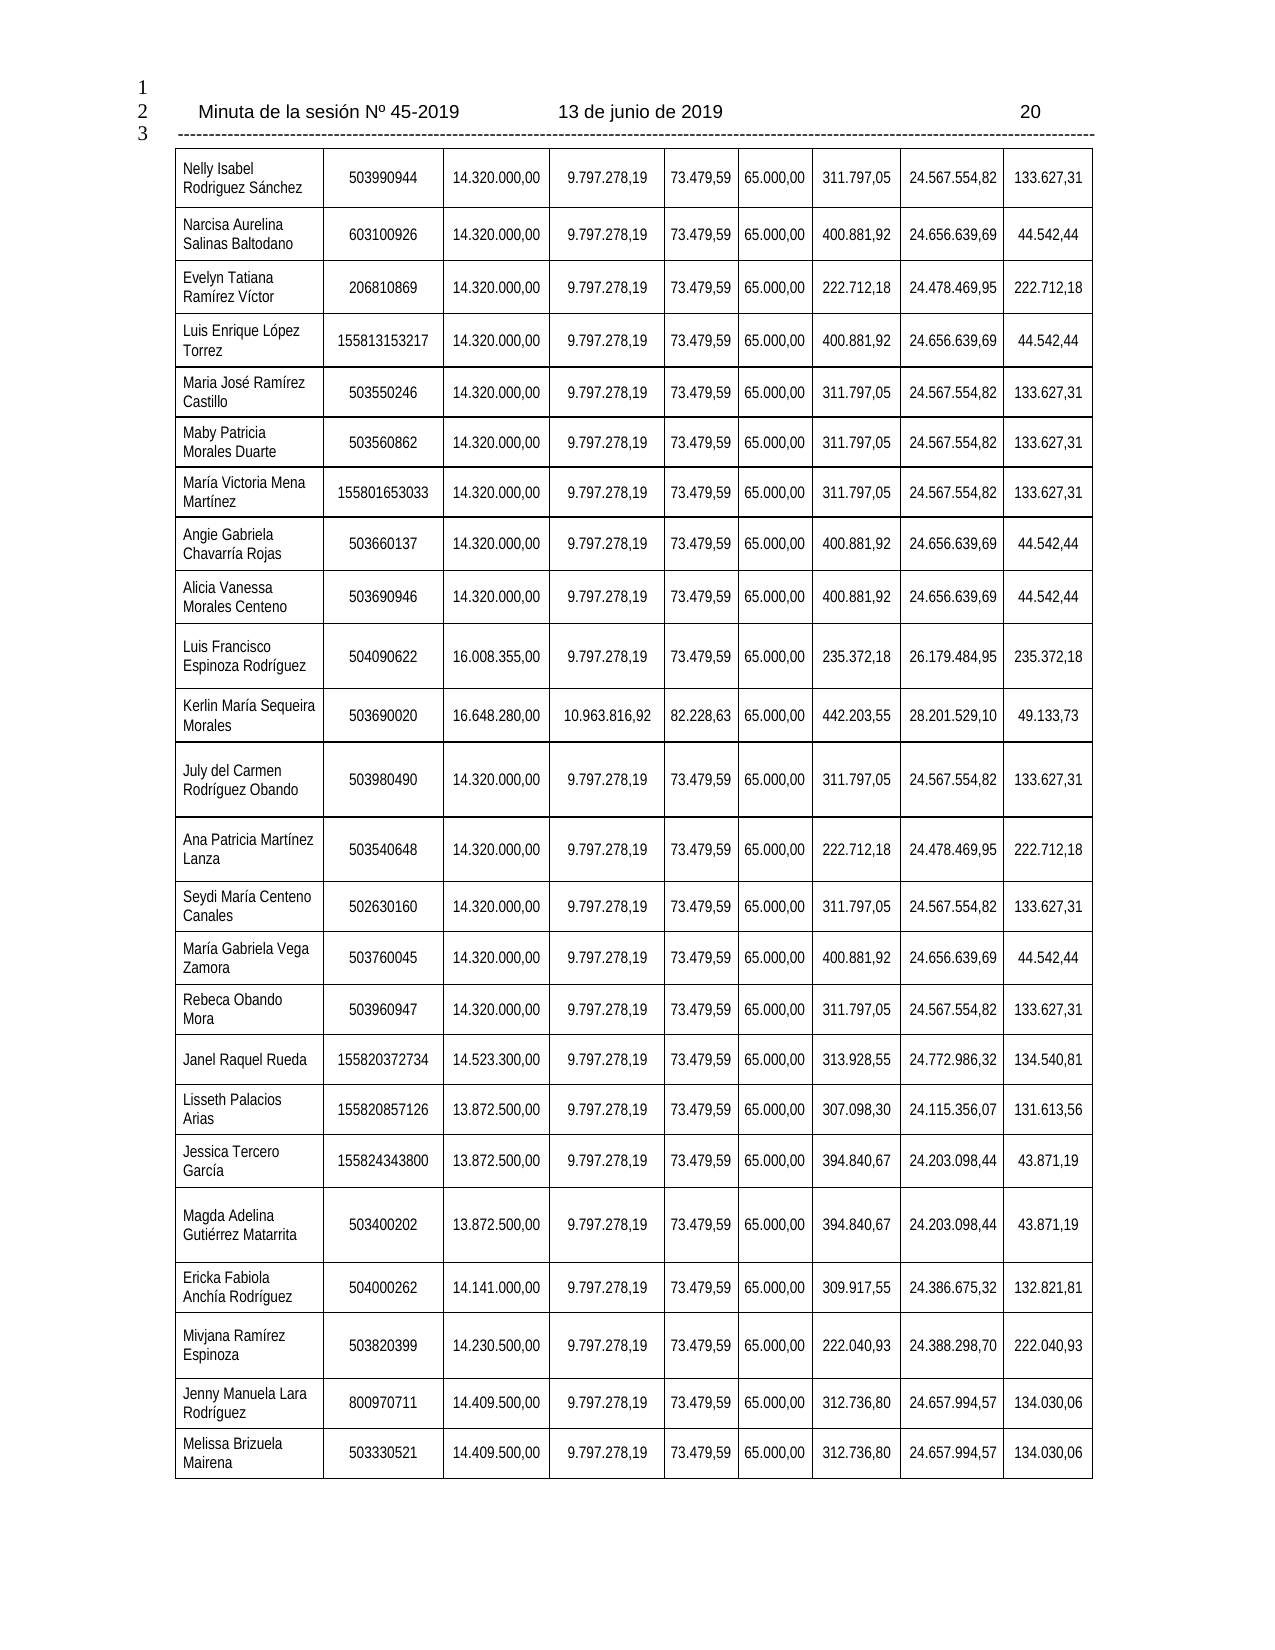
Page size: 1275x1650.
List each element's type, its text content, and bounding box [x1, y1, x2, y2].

table_cell 73.479,59 [665, 882, 738, 931]
table_cell 9.797.278,19 [550, 518, 664, 569]
table_cell 24.656.639,69 [901, 518, 1003, 569]
table_cell Seydi María Centeno Canales [176, 882, 323, 931]
table_cell 73.479,59 [665, 1035, 738, 1084]
table_cell 312.736,80 [813, 1379, 900, 1427]
table_cell 307.098,30 [813, 1085, 900, 1134]
table_cell 311.797,05 [813, 368, 900, 416]
table_cell María Victoria Mena Martínez [176, 468, 323, 516]
table_cell 73.479,59 [665, 932, 738, 984]
table_cell 73.479,59 [665, 208, 738, 260]
table_cell 603100926 [324, 208, 443, 260]
table_cell 24.656.639,69 [901, 932, 1003, 984]
table_cell Lisseth Palacios Arias [176, 1085, 323, 1134]
table_cell 9.797.278,19 [550, 1313, 664, 1377]
table_cell 503550246 [324, 368, 443, 416]
table_cell 442.203,55 [813, 689, 900, 741]
table_cell 503400202 [324, 1188, 443, 1262]
table_cell 24.567.554,82 [901, 368, 1003, 416]
table_cell 82.228,63 [665, 689, 738, 741]
table_cell 206810869 [324, 261, 443, 313]
table_cell 65.000,00 [739, 571, 812, 623]
table_cell 16.008.355,00 [444, 624, 549, 688]
table_cell 400.881,92 [813, 571, 900, 623]
table_cell 65.000,00 [739, 1035, 812, 1084]
table_cell Angie Gabriela Chavarría Rojas [176, 518, 323, 569]
table_cell 502630160 [324, 882, 443, 931]
table_cell 503330521 [324, 1429, 443, 1477]
table_cell Luis Enrique López Torrez [176, 314, 323, 366]
table_cell 65.000,00 [739, 1188, 812, 1262]
table_cell 222.712,18 [1004, 261, 1092, 313]
table_cell 9.797.278,19 [550, 1188, 664, 1262]
table_cell 14.320.000,00 [444, 261, 549, 313]
table_cell 73.479,59 [665, 261, 738, 313]
table_cell Ana Patricia Martínez Lanza [176, 818, 323, 881]
table_cell Maria José Ramírez Castillo [176, 368, 323, 416]
table_cell 14.320.000,00 [444, 818, 549, 881]
table_cell 222.712,18 [813, 818, 900, 881]
table_cell 73.479,59 [665, 818, 738, 881]
table_cell 133.627,31 [1004, 149, 1092, 207]
table_cell 503560862 [324, 418, 443, 466]
table_cell 73.479,59 [665, 518, 738, 569]
table_cell 133.627,31 [1004, 743, 1092, 816]
table_cell 65.000,00 [739, 1313, 812, 1377]
table_cell 24.567.554,82 [901, 985, 1003, 1034]
table_cell 311.797,05 [813, 882, 900, 931]
table_cell 313.928,55 [813, 1035, 900, 1084]
table_cell 504090622 [324, 624, 443, 688]
table_cell 24.656.639,69 [901, 314, 1003, 366]
table_cell 14.523.300,00 [444, 1035, 549, 1084]
table_cell 65.000,00 [739, 985, 812, 1034]
table_cell Nelly Isabel Rodriguez Sánchez [176, 149, 323, 207]
table_cell 44.542,44 [1004, 518, 1092, 569]
table_cell 65.000,00 [739, 208, 812, 260]
table_cell Luis Francisco Espinoza Rodríguez [176, 624, 323, 688]
table_cell 24.657.994,57 [901, 1429, 1003, 1477]
table_cell 14.409.500,00 [444, 1429, 549, 1477]
table_cell 73.479,59 [665, 418, 738, 466]
table_cell 9.797.278,19 [550, 1263, 664, 1312]
table_cell 73.479,59 [665, 985, 738, 1034]
table_cell 73.479,59 [665, 1263, 738, 1312]
table_cell Maby Patricia Morales Duarte [176, 418, 323, 466]
table_cell 155813153217 [324, 314, 443, 366]
table_cell 13.872.500,00 [444, 1188, 549, 1262]
table_cell 65.000,00 [739, 882, 812, 931]
table_cell 73.479,59 [665, 314, 738, 366]
table_cell 24.567.554,82 [901, 149, 1003, 207]
table_cell 24.388.298,70 [901, 1313, 1003, 1377]
table_cell 503990944 [324, 149, 443, 207]
table_cell 10.963.816,92 [550, 689, 664, 741]
table_cell Alicia Vanessa Morales Centeno [176, 571, 323, 623]
table_cell 134.030,06 [1004, 1379, 1092, 1427]
table_cell 16.648.280,00 [444, 689, 549, 741]
table_cell 9.797.278,19 [550, 149, 664, 207]
table_cell 24.115.356,07 [901, 1085, 1003, 1134]
table_cell 311.797,05 [813, 149, 900, 207]
table_cell 24.203.098,44 [901, 1188, 1003, 1262]
table_cell 503690946 [324, 571, 443, 623]
table_cell 43.871,19 [1004, 1188, 1092, 1262]
table_cell 24.567.554,82 [901, 743, 1003, 816]
table_cell 503960947 [324, 985, 443, 1034]
table_cell 394.840,67 [813, 1188, 900, 1262]
table_cell 26.179.484,95 [901, 624, 1003, 688]
table_cell 133.627,31 [1004, 882, 1092, 931]
table_cell 24.478.469,95 [901, 261, 1003, 313]
table_cell 14.320.000,00 [444, 314, 549, 366]
table_cell 65.000,00 [739, 1135, 812, 1187]
table_cell 9.797.278,19 [550, 1135, 664, 1187]
table_cell 44.542,44 [1004, 208, 1092, 260]
table_cell 504000262 [324, 1263, 443, 1312]
table_cell 311.797,05 [813, 743, 900, 816]
table_cell 14.320.000,00 [444, 985, 549, 1034]
table_cell 9.797.278,19 [550, 932, 664, 984]
table_cell 73.479,59 [665, 1429, 738, 1477]
table_cell 65.000,00 [739, 149, 812, 207]
table_cell 222.040,93 [813, 1313, 900, 1377]
table_cell 222.712,18 [1004, 818, 1092, 881]
table_cell 133.627,31 [1004, 418, 1092, 466]
table_cell 24.203.098,44 [901, 1135, 1003, 1187]
table_cell 65.000,00 [739, 1085, 812, 1134]
table_cell 65.000,00 [739, 261, 812, 313]
table_cell 13.872.500,00 [444, 1135, 549, 1187]
table_cell 13.872.500,00 [444, 1085, 549, 1134]
table_cell 44.542,44 [1004, 314, 1092, 366]
table_cell 9.797.278,19 [550, 1085, 664, 1134]
table_cell 400.881,92 [813, 932, 900, 984]
table_cell 400.881,92 [813, 208, 900, 260]
table_cell 24.567.554,82 [901, 418, 1003, 466]
table_cell 73.479,59 [665, 1135, 738, 1187]
table_cell 14.320.000,00 [444, 932, 549, 984]
table_cell 14.320.000,00 [444, 418, 549, 466]
table_cell 311.797,05 [813, 468, 900, 516]
table_cell Janel Raquel Rueda [176, 1035, 323, 1084]
table_cell 9.797.278,19 [550, 571, 664, 623]
table_cell 222.040,93 [1004, 1313, 1092, 1377]
table_cell 9.797.278,19 [550, 208, 664, 260]
table_cell 65.000,00 [739, 624, 812, 688]
table_cell 133.627,31 [1004, 368, 1092, 416]
table_cell 9.797.278,19 [550, 818, 664, 881]
table_cell 131.613,56 [1004, 1085, 1092, 1134]
table_cell 235.372,18 [813, 624, 900, 688]
table_cell 65.000,00 [739, 1429, 812, 1477]
table_cell 24.478.469,95 [901, 818, 1003, 881]
table_cell Mivjana Ramírez Espinoza [176, 1313, 323, 1377]
table_cell 65.000,00 [739, 314, 812, 366]
table_cell 24.657.994,57 [901, 1379, 1003, 1427]
table_cell 14.141.000,00 [444, 1263, 549, 1312]
table_cell Rebeca Obando Mora [176, 985, 323, 1034]
table_cell 14.320.000,00 [444, 571, 549, 623]
table_cell Ericka Fabiola Anchía Rodríguez [176, 1263, 323, 1312]
table_cell 65.000,00 [739, 818, 812, 881]
table_cell 800970711 [324, 1379, 443, 1427]
table_cell 9.797.278,19 [550, 418, 664, 466]
table_cell 503690020 [324, 689, 443, 741]
table_cell 73.479,59 [665, 624, 738, 688]
table_cell 14.320.000,00 [444, 518, 549, 569]
table_cell 9.797.278,19 [550, 624, 664, 688]
table_cell 9.797.278,19 [550, 743, 664, 816]
table_cell 9.797.278,19 [550, 882, 664, 931]
table_cell 14.320.000,00 [444, 149, 549, 207]
table_cell 24.656.639,69 [901, 571, 1003, 623]
table_cell 134.030,06 [1004, 1429, 1092, 1477]
table_cell 9.797.278,19 [550, 368, 664, 416]
table_cell 503540648 [324, 818, 443, 881]
table_cell 9.797.278,19 [550, 314, 664, 366]
table_cell 134.540,81 [1004, 1035, 1092, 1084]
table_cell 14.320.000,00 [444, 208, 549, 260]
table_cell 24.656.639,69 [901, 208, 1003, 260]
table_cell 9.797.278,19 [550, 1379, 664, 1427]
table_cell 73.479,59 [665, 1085, 738, 1134]
table_cell 73.479,59 [665, 571, 738, 623]
table_cell 9.797.278,19 [550, 985, 664, 1034]
table_cell 14.409.500,00 [444, 1379, 549, 1427]
table_cell Jenny Manuela Lara Rodríguez [176, 1379, 323, 1427]
table_cell 503760045 [324, 932, 443, 984]
table_cell 9.797.278,19 [550, 261, 664, 313]
table_cell 73.479,59 [665, 468, 738, 516]
table_cell 400.881,92 [813, 314, 900, 366]
table_cell Evelyn Tatiana Ramírez Víctor [176, 261, 323, 313]
table_cell 65.000,00 [739, 1263, 812, 1312]
table_cell 43.871,19 [1004, 1135, 1092, 1187]
table_cell 73.479,59 [665, 149, 738, 207]
table_cell 44.542,44 [1004, 932, 1092, 984]
table_cell 14.230.500,00 [444, 1313, 549, 1377]
table_cell Kerlin María Sequeira Morales [176, 689, 323, 741]
table_cell 133.627,31 [1004, 985, 1092, 1034]
table_cell 311.797,05 [813, 985, 900, 1034]
table_cell 155820372734 [324, 1035, 443, 1084]
table_cell 65.000,00 [739, 932, 812, 984]
table_cell Jessica Tercero García [176, 1135, 323, 1187]
table_cell 14.320.000,00 [444, 368, 549, 416]
table_cell 65.000,00 [739, 368, 812, 416]
table_cell 14.320.000,00 [444, 882, 549, 931]
table_cell 65.000,00 [739, 743, 812, 816]
table_cell 73.479,59 [665, 368, 738, 416]
table_cell 503660137 [324, 518, 443, 569]
table_cell 312.736,80 [813, 1429, 900, 1477]
table_cell 73.479,59 [665, 1313, 738, 1377]
table_cell 49.133,73 [1004, 689, 1092, 741]
table_cell 65.000,00 [739, 689, 812, 741]
table_cell 65.000,00 [739, 468, 812, 516]
table_cell 24.772.986,32 [901, 1035, 1003, 1084]
table_cell 132.821,81 [1004, 1263, 1092, 1312]
table_cell Narcisa Aurelina Salinas Baltodano [176, 208, 323, 260]
table_cell 155801653033 [324, 468, 443, 516]
table_cell 24.567.554,82 [901, 882, 1003, 931]
table_cell 65.000,00 [739, 518, 812, 569]
table_cell 28.201.529,10 [901, 689, 1003, 741]
table_cell 65.000,00 [739, 1379, 812, 1427]
table_cell María Gabriela Vega Zamora [176, 932, 323, 984]
table_cell 44.542,44 [1004, 571, 1092, 623]
table_cell 394.840,67 [813, 1135, 900, 1187]
table_cell 155824343800 [324, 1135, 443, 1187]
table_cell 9.797.278,19 [550, 1035, 664, 1084]
table_cell 235.372,18 [1004, 624, 1092, 688]
table_cell 311.797,05 [813, 418, 900, 466]
table_cell Magda Adelina Gutiérrez Matarrita [176, 1188, 323, 1262]
table_cell 73.479,59 [665, 743, 738, 816]
table_cell 14.320.000,00 [444, 468, 549, 516]
table_cell 400.881,92 [813, 518, 900, 569]
table_cell 9.797.278,19 [550, 1429, 664, 1477]
table_cell 65.000,00 [739, 418, 812, 466]
table_cell 133.627,31 [1004, 468, 1092, 516]
table_cell 73.479,59 [665, 1188, 738, 1262]
table_cell 309.917,55 [813, 1263, 900, 1312]
table_cell 503820399 [324, 1313, 443, 1377]
table_cell 155820857126 [324, 1085, 443, 1134]
table_cell 24.567.554,82 [901, 468, 1003, 516]
table_cell 24.386.675,32 [901, 1263, 1003, 1312]
table_cell July del Carmen Rodríguez Obando [176, 743, 323, 816]
table_cell 9.797.278,19 [550, 468, 664, 516]
table_cell 222.712,18 [813, 261, 900, 313]
table_cell 503980490 [324, 743, 443, 816]
table_cell 73.479,59 [665, 1379, 738, 1427]
table_cell 14.320.000,00 [444, 743, 549, 816]
table_cell Melissa Brizuela Mairena [176, 1429, 323, 1477]
